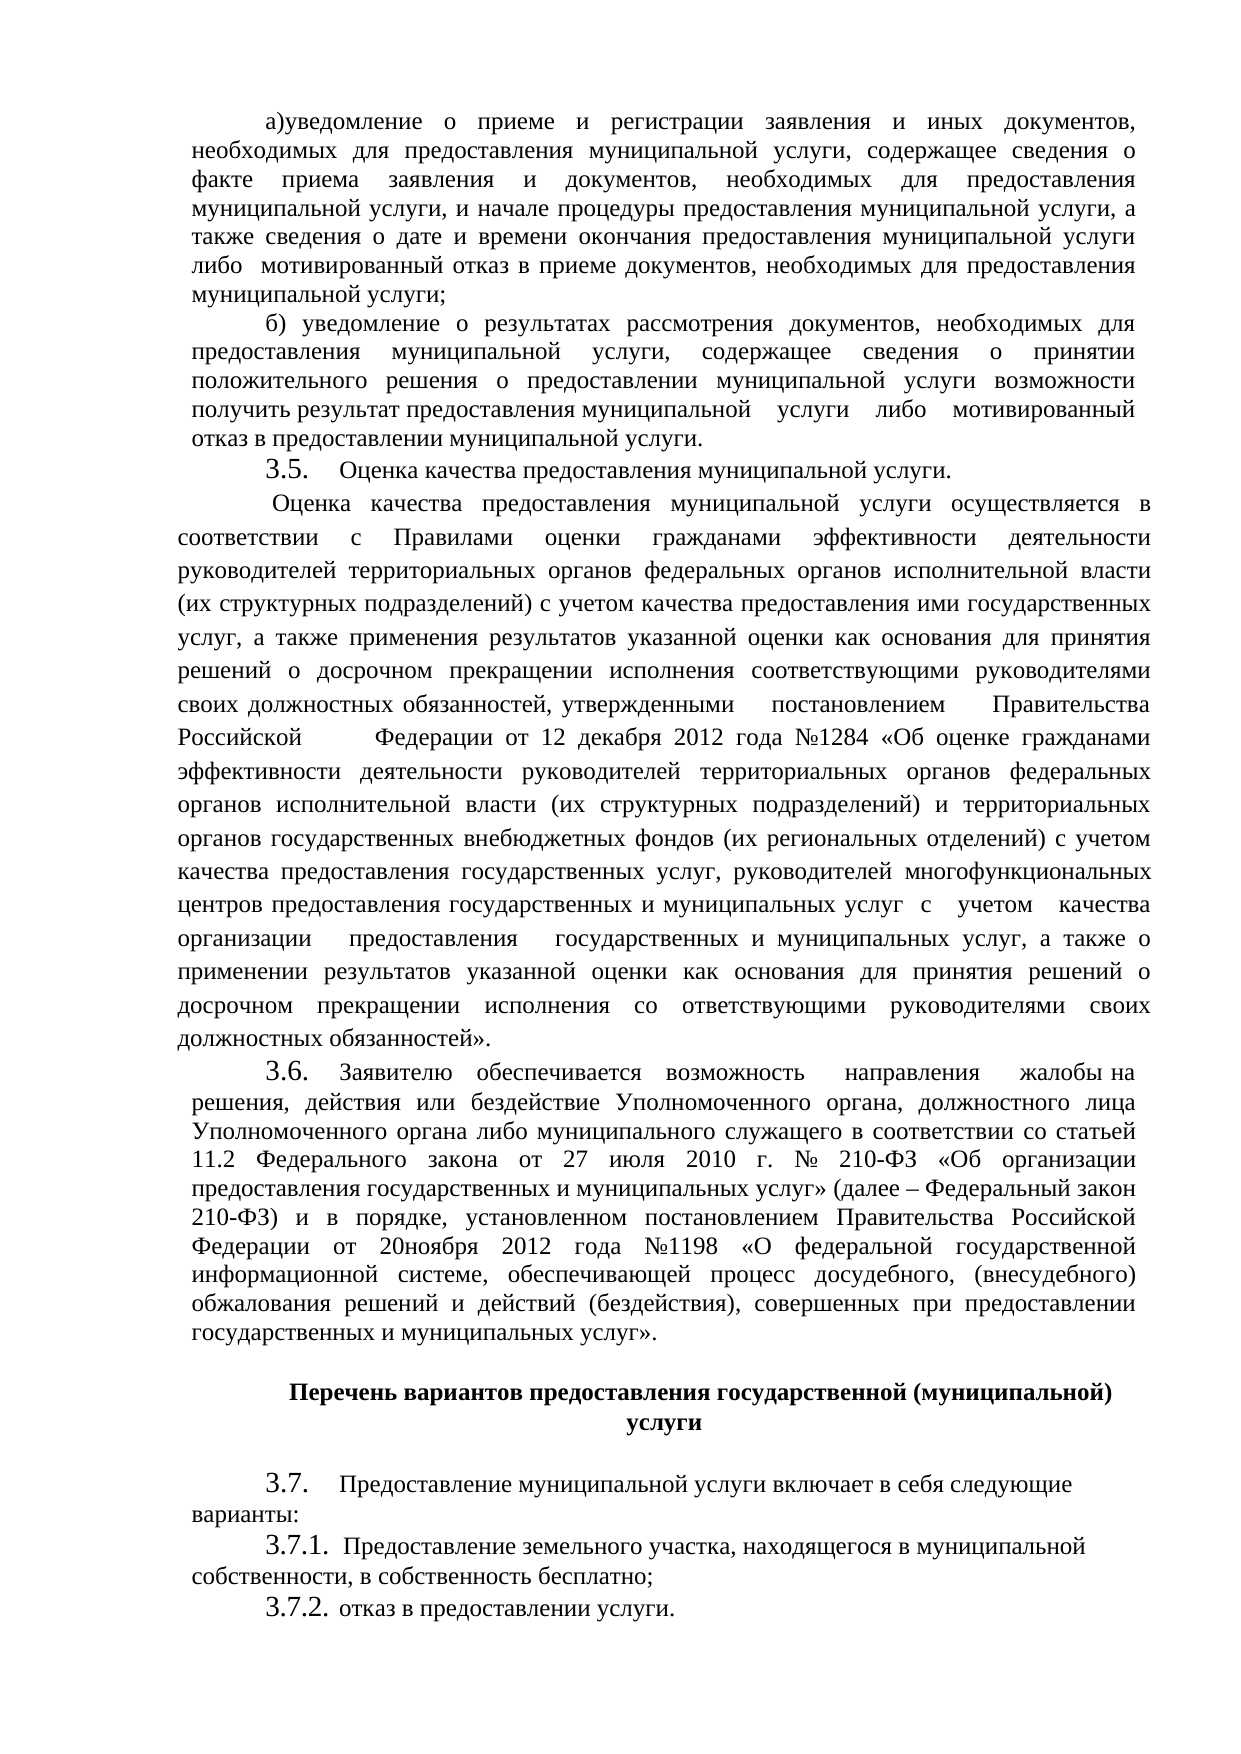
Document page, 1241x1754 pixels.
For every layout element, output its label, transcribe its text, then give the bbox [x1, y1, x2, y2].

list Предоставление муниципальной услуги включает в себя следующие варианты: [191, 1465, 1137, 1527]
list Оценка качества предоставления муниципальной услуги. [191, 451, 1137, 485]
list отказ в предоставлении услуги. [265, 1590, 1152, 1623]
text а)уведомление о приеме и регистрации заявления и иных документов, необходимых для предоставления муниципальной услуги, содержащее сведения о факте приема заявления и документов, необходимых для предоставления муниципальной услуги, и начале процедуры предоставления муниципальной услуги, а также сведения о дате и времени окончания предоставления муниципальной услуги либо мотивированный отказ в приеме документов, необходимых для предоставления муниципальной услуги; [191, 106, 1137, 308]
subtitle Перечень вариантов предоставления государственной (муниципальной) [267, 1373, 1135, 1407]
list Заявителю обеспечивается возможность направления жалобы на решения, действия или бездействие Уполномоченного органа, должностного лица Уполномоченного органа либо муниципального служащего в соответствии со статьей 11.2 Федерального закона от 27 июля 2010 г. № 210-ФЗ «Об организации предоставления государственных и муниципальных услуг» (далее – Федеральный закон 210-ФЗ) и в порядке, установленном постановлением Правительства Российской Федерации от 20ноября 2012 года №1198 «О федеральной государственной информационной системе, обеспечивающей процесс досудебного, (внесудебного) обжалования решений и действий (бездействия), совершенных при предоставлении государственных и муниципальных услуг». [191, 1053, 1137, 1346]
text услуги [210, 1407, 1118, 1436]
text б) уведомление о результатах рассмотрения документов, необходимых для предоставления муниципальной услуги, содержащее сведения о принятии положительного решения о предоставлении муниципальной услуги возможности получить результат предоставления муниципальной услуги либо мотивированный отказ в предоставлении муниципальной услуги. [191, 308, 1136, 451]
text Оценка качества предоставления муниципальной услуги осуществляется в соответствии с Правилами оценки гражданами эффективности деятельности руководителей территориальных органов федеральных органов исполнительной власти (их структурных подразделений) с учетом качества предоставления ими государственных услуг, а также применения результатов указанной оценки как основания для принятия решений о досрочном прекращении исполнения соответствующими руководителями своих должностных обязанностей, утвержденными постановлением Правительства Российской Федерации от 12 декабря 2012 года №1284 «Об оценке гражданами эффективности деятельности руководителей территориальных органов федеральных органов исполнительной власти (их структурных подразделений) и территориальных органов государственных внебюджетных фондов (их региональных отделений) с учетом качества предоставления государственных услуг, руководителей многофункциональных центров предоставления государственных и муниципальных услуг с учетом качества организации предоставления государственных и муниципальных услуг, а также о применении результатов указанной оценки как основания для принятия решений о досрочном прекращении исполнения со ответствующими руководителями своих должностных обязанностей». [177, 485, 1152, 1053]
list Предоставление земельного участка, находящегося в муниципальной собственности, в собственность бесплатно; [191, 1527, 1136, 1590]
